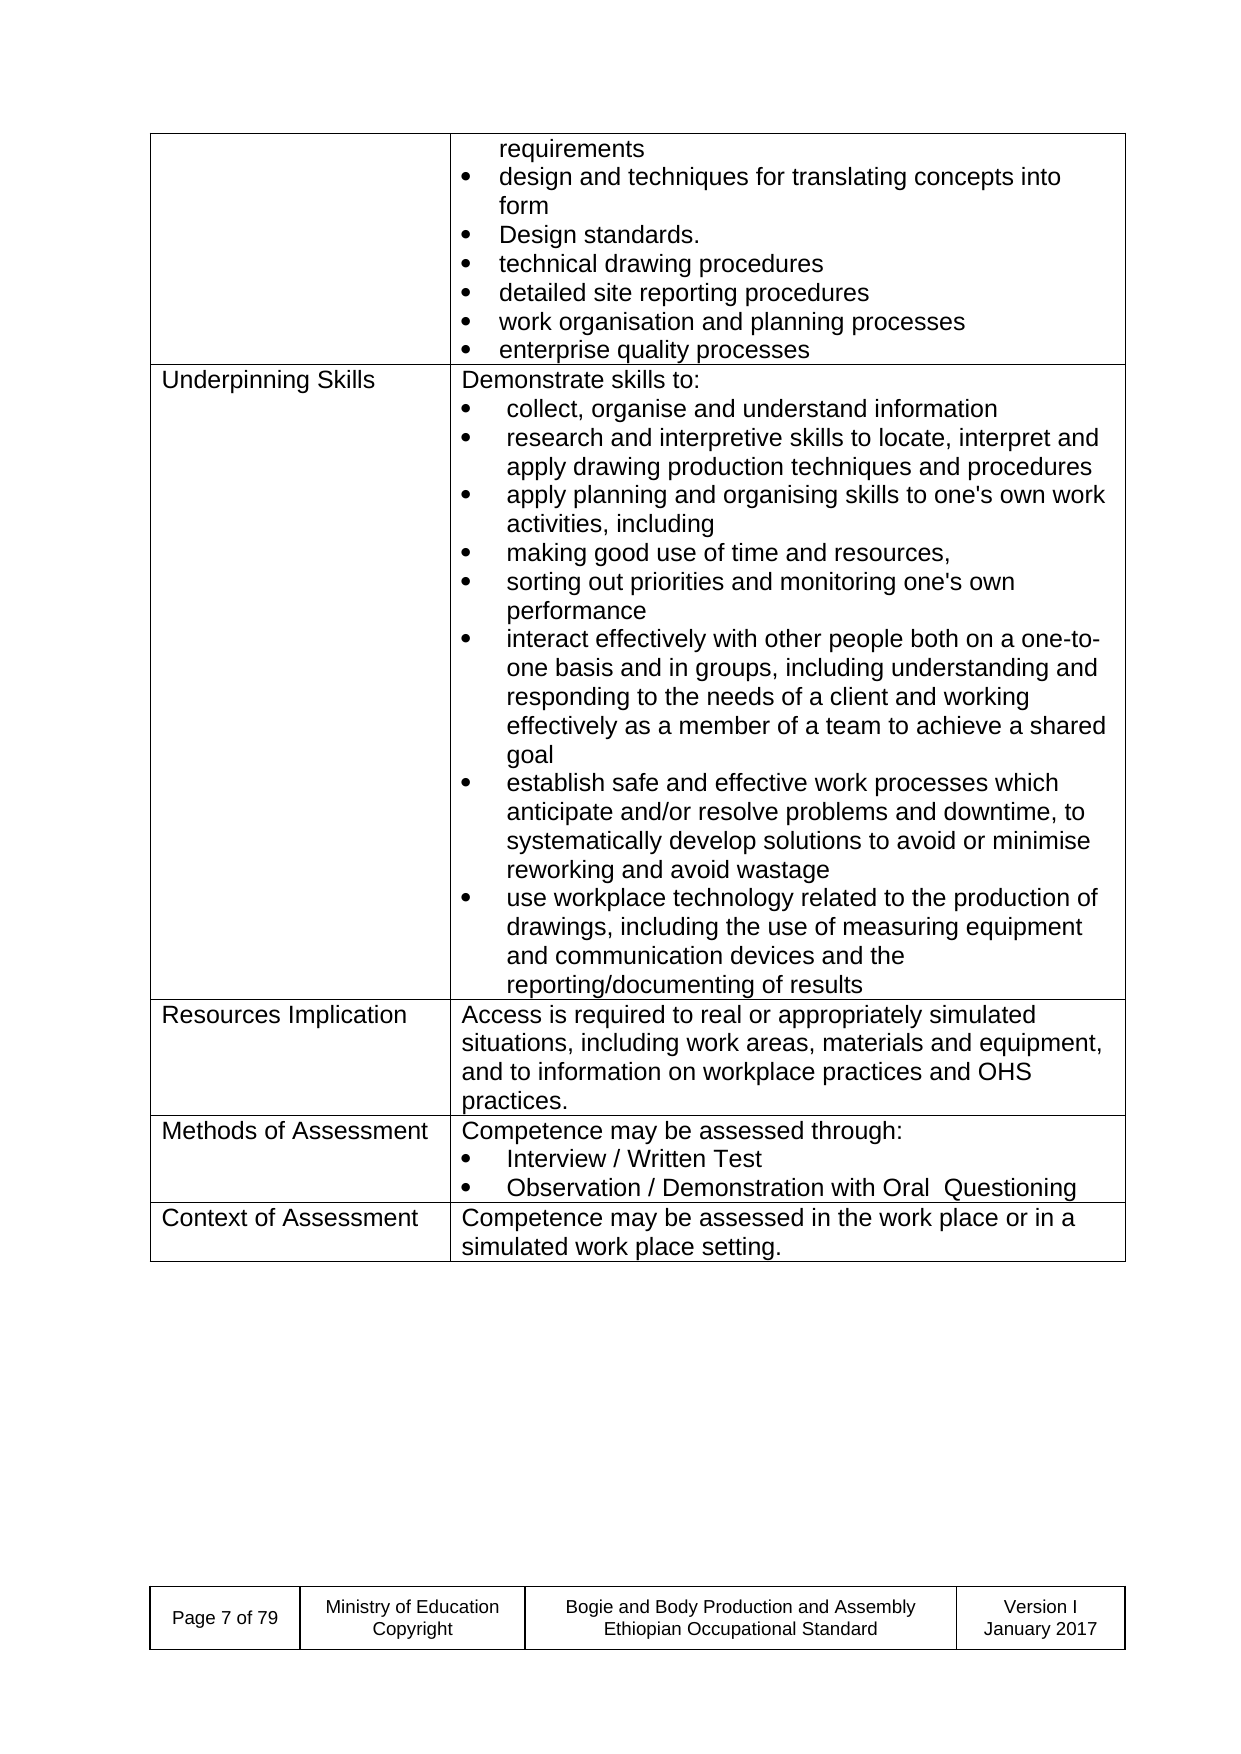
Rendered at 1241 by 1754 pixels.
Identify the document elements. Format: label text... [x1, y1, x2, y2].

table_cell Demonstrate skills to: collect, organise and understand information research and interpretive skills to locate, interpret and apply drawing production techniques and procedures apply planning and organising skills to one's own work activities, including making good use of time and resources, sorting out priorities and monitoring one's own performance interact effectively with other people both on a one-to-one basis and in groups, including understanding and responding to the needs of a client and working effectively as a member of a team to achieve a shared goal establish safe and effective work processes which anticipate and/or resolve problems and downtime, to systematically develop solutions to avoid or minimise reworking and avoid wastage use workplace technology related to the production of drawings, including the use of measuring equipment and communication devices and the reporting/documenting of results [451, 365, 1125, 998]
table_cell Competence may be assessed in the work place or in a simulated work place setting. [451, 1203, 1125, 1261]
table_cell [151, 134, 450, 364]
table_cell Resources Implication [151, 1000, 450, 1114]
table_cell Context of Assessment [151, 1203, 450, 1261]
table_cell Access is required to real or appropriately simulated situations, including work areas, materials and equipment, and to information on workplace practices and OHS practices. [451, 1000, 1125, 1114]
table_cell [451, 134, 1125, 364]
table_cell Underpinning Skills [151, 365, 450, 998]
table_cell Competence may be assessed through: Interview / Written Test Observation / Demonstration with Oral Questioning [451, 1116, 1125, 1202]
table_cell Methods of Assessment [151, 1116, 450, 1202]
